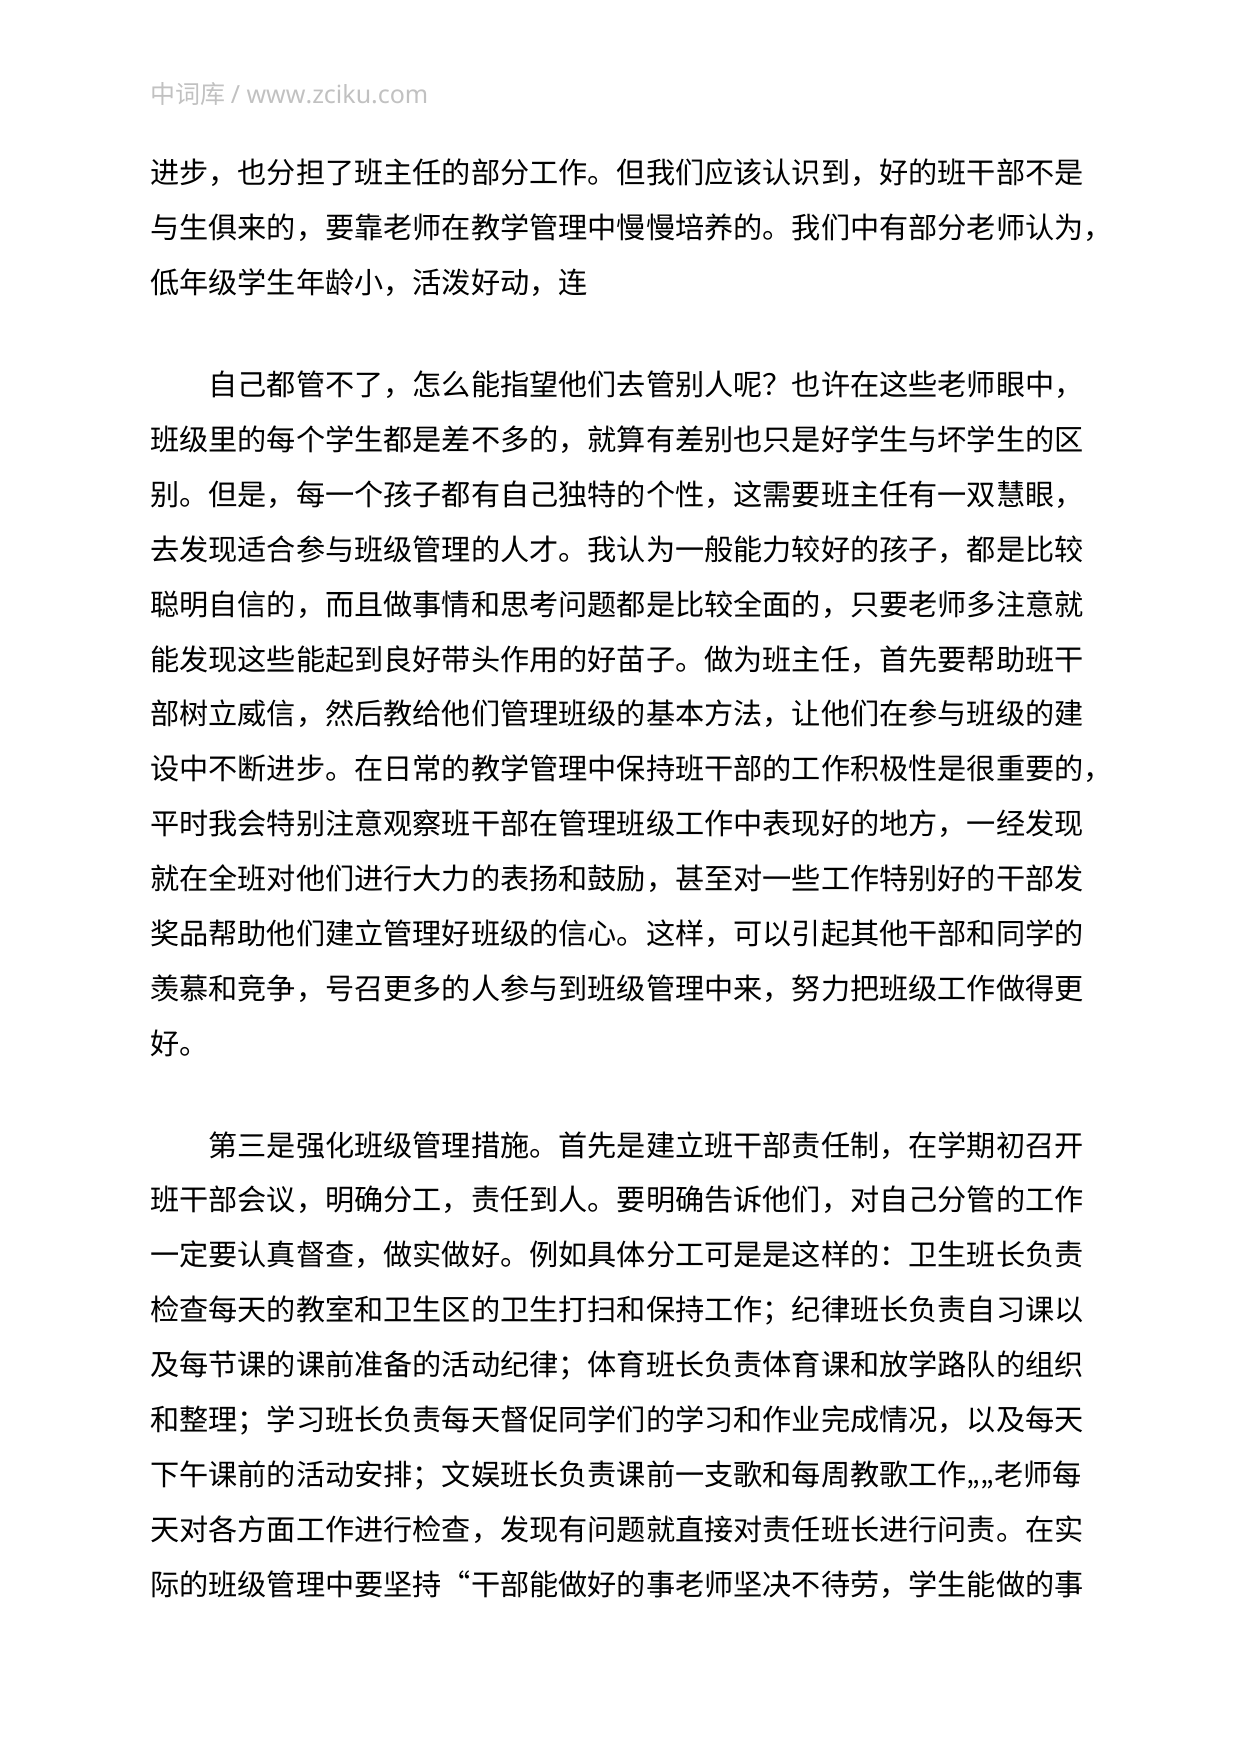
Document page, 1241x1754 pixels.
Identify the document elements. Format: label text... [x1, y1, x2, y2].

text 自己都管不了，怎么能指望他们去管别人呢？也许在这些老师眼中，班级里的每个学生都是差不多的，就算有差别也只是好学生与坏学生的区别。但是，每一个孩子都有自己独特的个性，这需要班主任有一双慧眼，去发现适合参与班级管理的人才。我认为一般能力较好的孩子，都是比较聪明自信的，而且做事情和思考问题都是比较全面的，只要老师多注意就能发现这些能起到良好带头作用的好苗子。做为班主任，首先要帮助班干部树立威信，然后教给他们管理班级的基本方法，让他们在参与班级的建设中不断进步。在日常的教学管理中保持班干部的工作积极性是很重要的，平时我会特别注意观察班干部在管理班级工作中表现好的地方，一经发现就在全班对他们进行大力的表扬和鼓励，甚至对一些工作特别好的干部发奖品帮助他们建立管理好班级的信心。这样，可以引起其他干部和同学的羡慕和竞争，号召更多的人参与到班级管理中来，努力把班级工作做得更好。 [150, 362, 1090, 1063]
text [150, 150, 1090, 302]
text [150, 1122, 1090, 1603]
